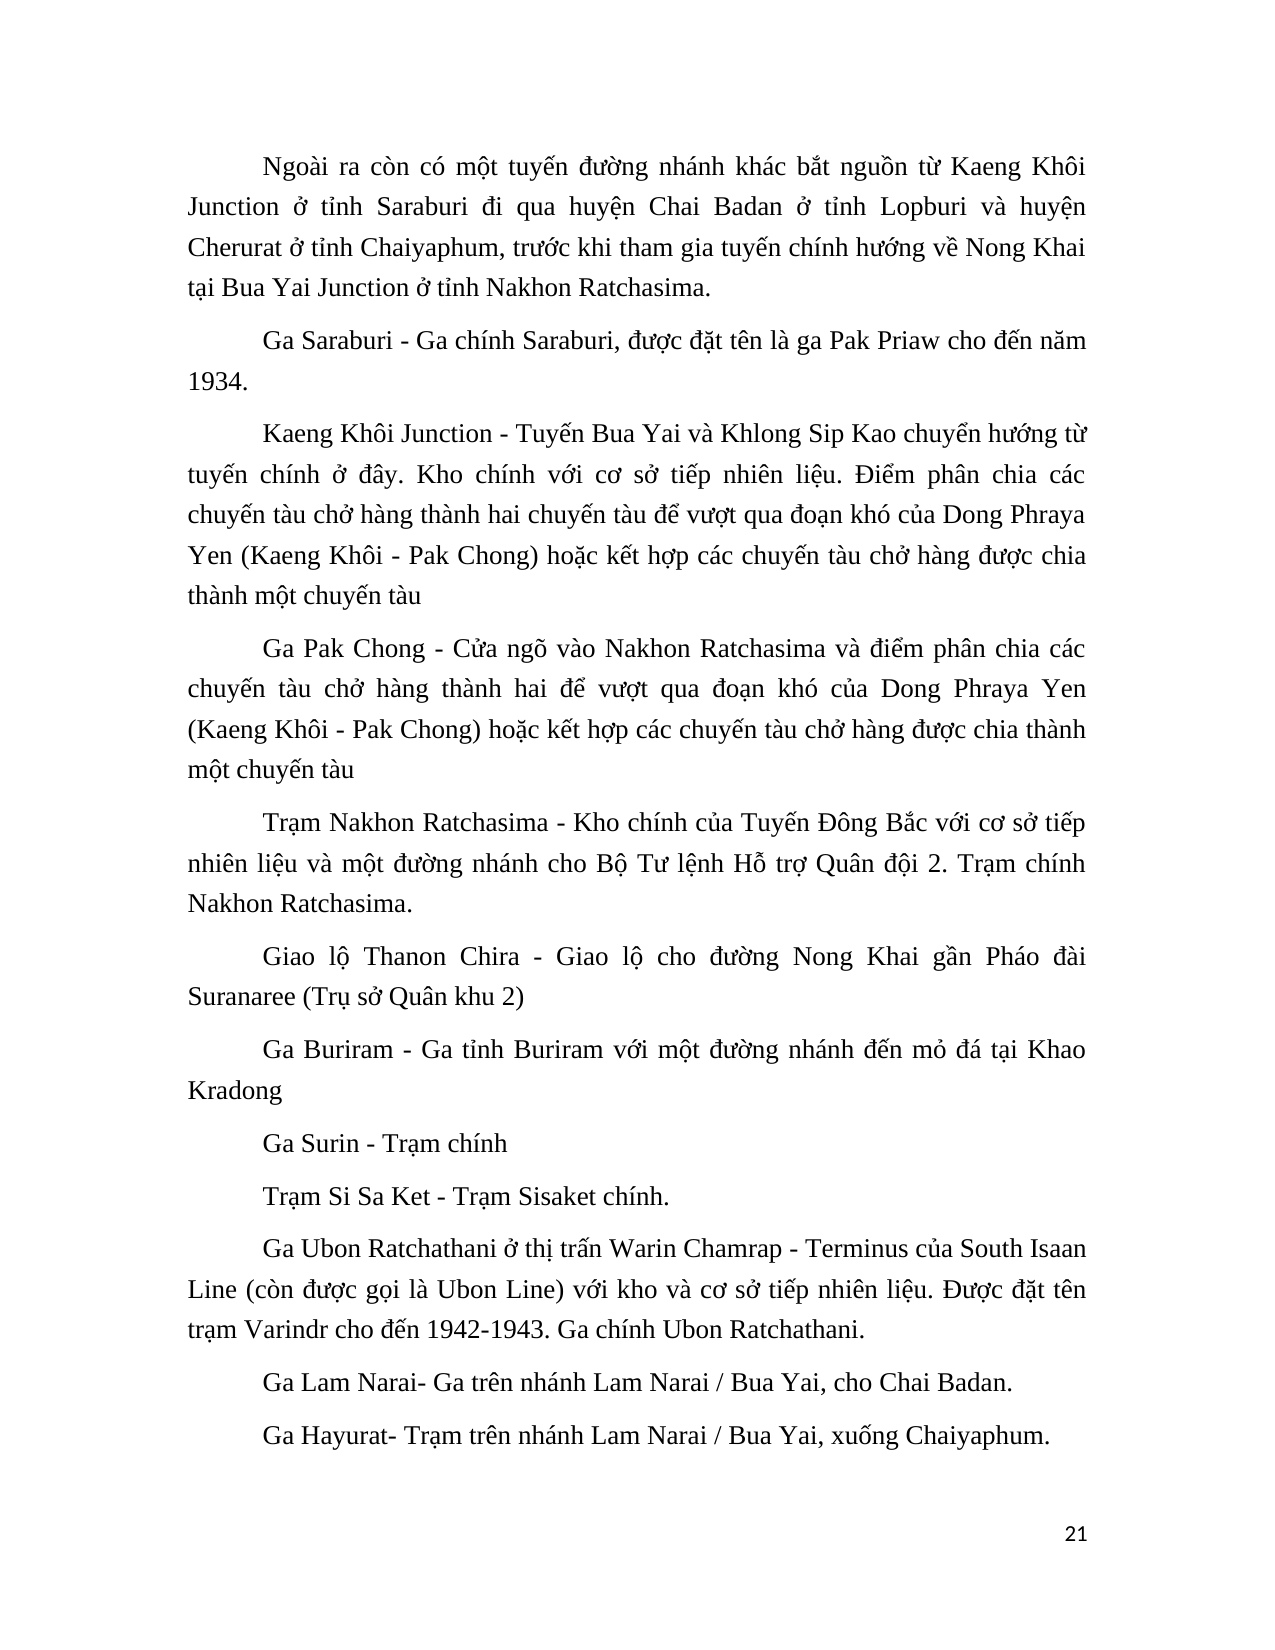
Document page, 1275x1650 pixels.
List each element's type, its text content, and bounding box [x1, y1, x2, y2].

text Ga Lam Narai- Ga trên nhánh Lam Narai / Bua Yai, cho Chai Badan. [187, 1366, 1087, 1397]
text Ga Pak Chong - Cửa ngõ vào Nakhon Ratchasima và điểm phân chia các chuyến tàu chở hàng thành hai để vượt qua đoạn khó của Dong Phraya Yen (Kaeng Khôi - Pak Chong) hoặc kết hợp các chuyến tàu chở hàng được chia thành một chuyến tàu [187, 632, 1087, 784]
text Trạm Si Sa Ket - Trạm Sisaket chính. [187, 1179, 1087, 1211]
text Ga Surin - Trạm chính [187, 1127, 1087, 1158]
text Trạm Nakhon Ratchasima - Kho chính của Tuyến Đông Bắc với cơ sở tiếp nhiên liệu và một đường nhánh cho Bộ Tư lệnh Hỗ trợ Quân đội 2. Trạm chính Nakhon Ratchasima. [187, 806, 1087, 918]
text Ga Ubon Ratchathani ở thị trấn Warin Chamrap - Terminus của South Isaan Line (còn được gọi là Ubon Line) với kho và cơ sở tiếp nhiên liệu. Được đặt tên trạm Varindr cho đến 1942-1943. Ga chính Ubon Ratchathani. [187, 1232, 1087, 1344]
text Ga Hayurat- Trạm trên nhánh Lam Narai / Bua Yai, xuống Chaiyaphum. [187, 1419, 1087, 1450]
text Kaeng Khôi Junction - Tuyến Bua Yai và Khlong Sip Kao chuyển hướng từ tuyến chính ở đây. Kho chính với cơ sở tiếp nhiên liệu. Điểm phân chia các chuyến tàu chở hàng thành hai chuyến tàu để vượt qua đoạn khó của Dong Phraya Yen (Kaeng Khôi - Pak Chong) hoặc kết hợp các chuyến tàu chở hàng được chia thành một chuyến tàu [187, 417, 1087, 610]
text Giao lộ Thanon Chira - Giao lộ cho đường Nong Khai gần Pháo đài Suranaree (Trụ sở Quân khu 2) [187, 940, 1087, 1012]
text Ga Saraburi - Ga chính Saraburi, được đặt tên là ga Pak Priaw cho đến năm 1934. [187, 324, 1087, 396]
text Ga Buriram - Ga tỉnh Buriram với một đường nhánh đến mỏ đá tại Khao Kradong [187, 1033, 1087, 1105]
text Ngoài ra còn có một tuyến đường nhánh khác bắt nguồn từ Kaeng Khôi Junction ở tỉnh Saraburi đi qua huyện Chai Badan ở tỉnh Lopburi và huyện Cherurat ở tỉnh Chaiyaphum, trước khi tham gia tuyến chính hướng về Nong Khai tại Bua Yai Junction ở tỉnh Nakhon Ratchasima. [187, 150, 1087, 302]
